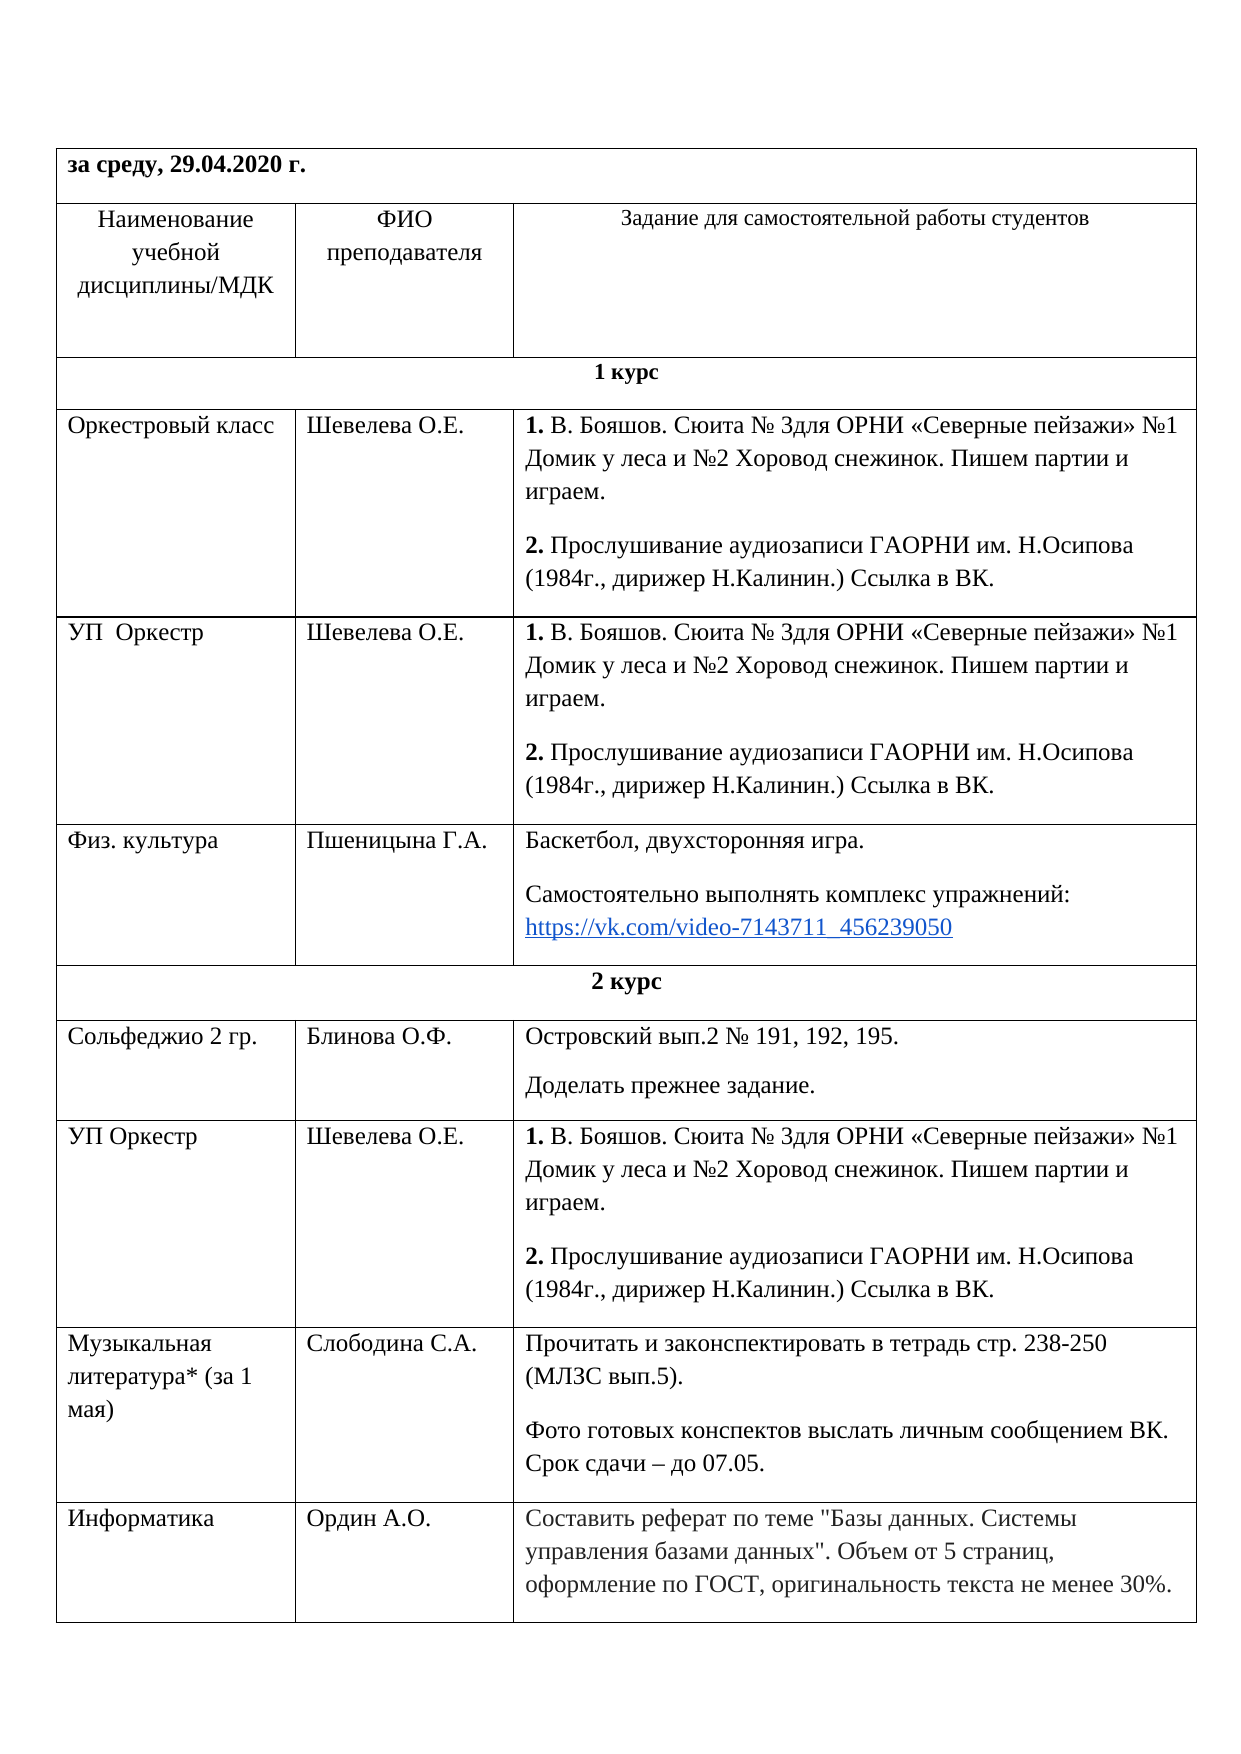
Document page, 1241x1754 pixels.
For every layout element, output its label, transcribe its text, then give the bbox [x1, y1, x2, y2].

table_cell Оркестровый класс [57, 410, 295, 616]
table_cell УП Оркестр [57, 618, 295, 824]
table_cell 1 курс [57, 358, 1196, 409]
table_header за среду, 29.04.2020 г. [57, 149, 1196, 203]
table_cell Задание для самостоятельной работы студентов [514, 204, 1196, 357]
table_cell Сольфеджио 2 гр. [57, 1021, 295, 1120]
table_cell ФИО преподавателя [296, 204, 513, 357]
table_cell Музыкальная литература* (за 1 мая) [57, 1328, 295, 1502]
table_cell 2 курс [57, 966, 1196, 1020]
table_cell Информатика [57, 1503, 295, 1622]
table_cell Шевелева О.Е. [296, 618, 513, 824]
table_cell Блинова О.Ф. [296, 1021, 513, 1120]
table_cell УП Оркестр [57, 1121, 295, 1327]
table_cell Ордин А.О. [296, 1503, 513, 1622]
table_cell Пшеницына Г.А. [296, 825, 513, 965]
table_cell Физ. культура [57, 825, 295, 965]
table_cell Шевелева О.Е. [296, 1121, 513, 1327]
table_cell Слободина С.А. [296, 1328, 513, 1502]
table_cell Наименование учебной дисциплины/МДК [57, 204, 295, 357]
table_cell Баскетбол, двухсторонняя игра. Самостоятельно выполнять комплекс упражнений: https://vk.com/video-7143711_456239050 [514, 825, 1196, 965]
table_cell Шевелева О.Е. [296, 410, 513, 616]
table_cell Прочитать и законспектировать в тетрадь стр. 238-250 (МЛЗС вып.5). Фото готовых конспектов выслать личным сообщением ВК. Срок сдачи – до 07.05. [514, 1328, 1196, 1502]
table_cell Островский вып.2 № 191, 192, 195. Доделать прежнее задание. [514, 1021, 1196, 1120]
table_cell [514, 1503, 1196, 1622]
